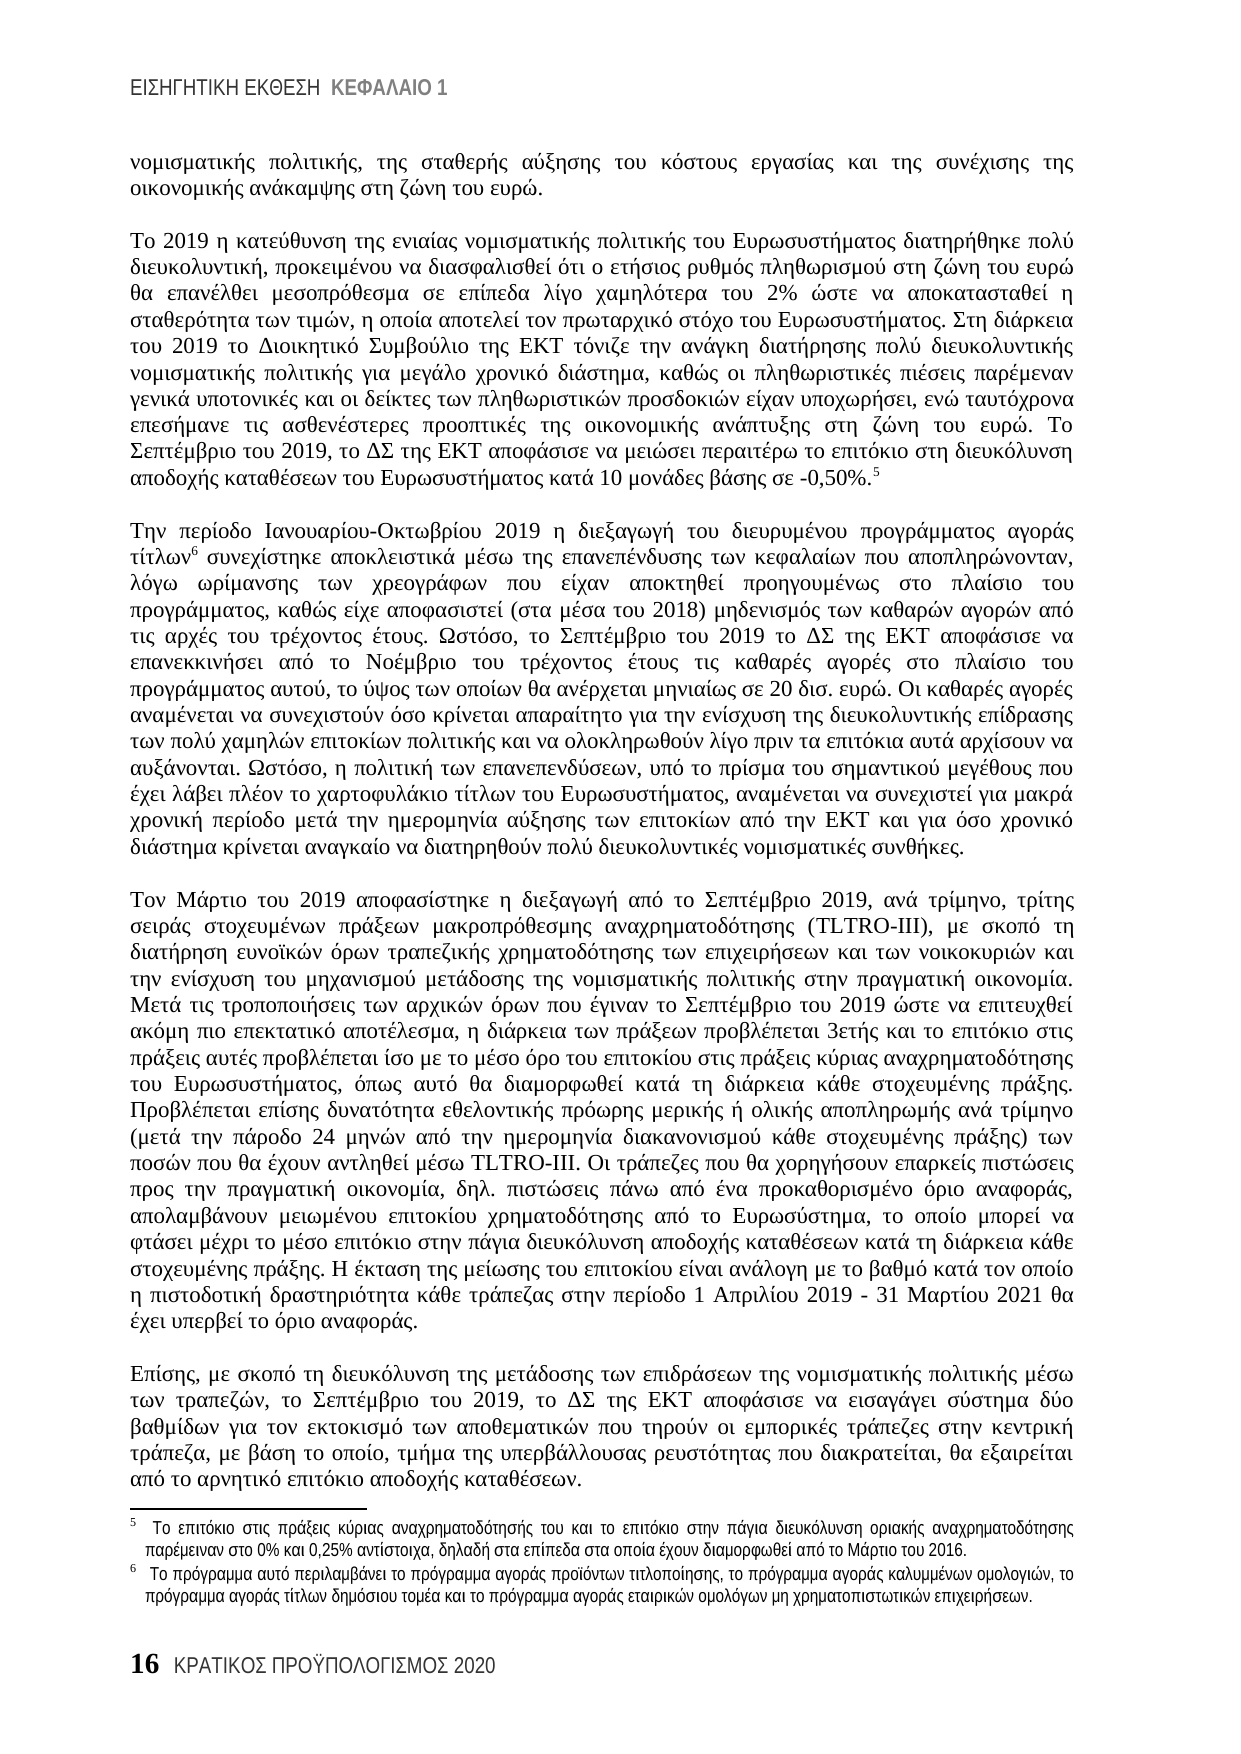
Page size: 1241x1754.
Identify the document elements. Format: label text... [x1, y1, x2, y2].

text Τον Μάρτιο του 2019 αποφασίστηκε η διεξαγωγή από το Σεπτέμβριο 2019, ανά τρίμηνο, τρίτης σειράς στοχευμένων πράξεων μακροπρόθεσμης αναχρηματοδότησης (TLTRO-III), με σκοπό τη διατήρηση ευνοϊκών όρων τραπεζικής χρηματοδότησης των επιχειρήσεων και των νοικοκυριών και την ενίσχυση του μηχανισμού μετάδοσης της νομισματικής πολιτικής στην πραγματική οικονομία. Μετά τις τροποποιήσεις των αρχικών όρων που έγιναν το Σεπτέμβριο του 2019 ώστε να επιτευχθεί ακόμη πιο επεκτατικό αποτέλεσμα, η διάρκεια των πράξεων προβλέπεται 3ετής και το επιτόκιο στις πράξεις αυτές προβλέπεται ίσο με το μέσο όρο του επιτοκίου στις πράξεις κύριας αναχρηματοδότησης του Ευρωσυστήματος, όπως αυτό θα διαμορφωθεί κατά τη διάρκεια κάθε στοχευμένης πράξης. Προβλέπεται επίσης δυνατότητα εθελοντικής πρόωρης μερικής ή ολικής αποπληρωμής ανά τρίμηνο (μετά την πάροδο 24 μηνών από την ημερομηνία διακανονισμού κάθε στοχευμένης πράξης) των ποσών που θα έχουν αντληθεί μέσω TLTRO-IΙΙ. Οι τράπεζες που θα χορηγήσουν επαρκείς πιστώσεις προς την πραγματική οικονομία, δηλ. πιστώσεις πάνω από ένα προκαθορισμένο όριο αναφοράς, απολαμβάνουν μειωμένου επιτοκίου χρηματοδότησης από το Ευρωσύστημα, το οποίο μπορεί να φτάσει μέχρι το μέσο επιτόκιο στην πάγια διευκόλυνση αποδοχής καταθέσεων κατά τη διάρκεια κάθε στοχευμένης πράξης. Η έκταση της μείωσης του επιτοκίου είναι ανάλογη με το βαθμό κατά τον οποίο η πιστοδοτική δραστηριότητα κάθε τράπεζας στην περίοδο 1 Απριλίου 2019 - 31 Μαρτίου 2021 θα έχει υπερβεί το όριο αναφοράς. [130, 886, 1075, 1334]
text Την περίοδο Ιανουαρίου-Οκτωβρίου 2019 η διεξαγωγή του διευρυμένου προγράμματος αγοράς τίτλων συνεχίστηκε αποκλειστικά μέσω της επανεπένδυσης των κεφαλαίων που αποπληρώνονταν, λόγω ωρίμανσης των χρεογράφων που είχαν αποκτηθεί προηγουμένως στο πλαίσιο του προγράμματος, καθώς είχε αποφασιστεί (στα μέσα του 2018) μηδενισμός των καθαρών αγορών από τις αρχές του τρέχοντος έτους. Ωστόσο, το Σεπτέμβριο του 2019 το ΔΣ της ΕΚΤ αποφάσισε να επανεκκινήσει από το Νοέμβριο του τρέχοντος έτους τις καθαρές αγορές στο πλαίσιο του προγράμματος αυτού, το ύψος των οποίων θα ανέρχεται μηνιαίως σε 20 δισ. ευρώ. Οι καθαρές αγορές αναμένεται να συνεχιστούν όσο κρίνεται απαραίτητο για την ενίσχυση της διευκολυντικής επίδρασης των πολύ χαμηλών επιτοκίων πολιτικής και να ολοκληρωθούν λίγο πριν τα επιτόκια αυτά αρχίσουν να αυξάνονται. Ωστόσο, η πολιτική των επανεπενδύσεων, υπό το πρίσμα του σημαντικού μεγέθους που έχει λάβει πλέον το χαρτοφυλάκιο τίτλων του Ευρωσυστήματος, αναμένεται να συνεχιστεί για μακρά χρονική περίοδο μετά την ημερομηνία αύξησης των επιτοκίων από την ΕΚΤ και για όσο χρονικό διάστημα κρίνεται αναγκαίο να διατηρηθούν πολύ διευκολυντικές νομισματικές συνθήκες. [130, 517, 1075, 859]
text Επίσης, με σκοπό τη διευκόλυνση της μετάδοσης των επιδράσεων της νομισματικής πολιτικής μέσω των τραπεζών, το Σεπτέμβριο του 2019, το ΔΣ της ΕΚΤ αποφάσισε να εισαγάγει σύστημα δύο βαθμίδων για τον εκτοκισμό των αποθεματικών που τηρούν οι εμπορικές τράπεζες στην κεντρική τράπεζα, με βάση το οποίο, τμήμα της υπερβάλλουσας ρευστότητας που διακρατείται, θα εξαιρείται από το αρνητικό επιτόκιο αποδοχής καταθέσεων. [130, 1360, 1075, 1492]
text Το 2019 η κατεύθυνση της ενιαίας νομισματικής πολιτικής του Ευρωσυστήματος διατηρήθηκε πολύ διευκολυντική, προκειμένου να διασφαλισθεί ότι ο ετήσιος ρυθμός πληθωρισμού στη ζώνη του ευρώ θα επανέλθει μεσοπρόθεσμα σε επίπεδα λίγο χαμηλότερα του 2% ώστε να αποκατασταθεί η σταθερότητα των τιμών, η οποία αποτελεί τον πρωταρχικό στόχο του Ευρωσυστήματος. Στη διάρκεια του 2019 το Διοικητικό Συμβούλιο της ΕΚΤ τόνιζε την ανάγκη διατήρησης πολύ διευκολυντικής νομισματικής πολιτικής για μεγάλο χρονικό διάστημα, καθώς οι πληθωριστικές πιέσεις παρέμεναν γενικά υποτονικές και οι δείκτες των πληθωριστικών προσδοκιών είχαν υποχωρήσει, ενώ ταυτόχρονα επεσήμανε τις ασθενέστερες προοπτικές της οικονομικής ανάπτυξης στη ζώνη του ευρώ. Το Σεπτέμβριο του 2019, το ΔΣ της ΕΚΤ αποφάσισε να μειώσει περαιτέρω το επιτόκιο στη διευκόλυνση αποδοχής καταθέσεων του Ευρωσυστήματος κατά 10 μονάδες βάσης σε -0,50%. [130, 227, 1075, 490]
